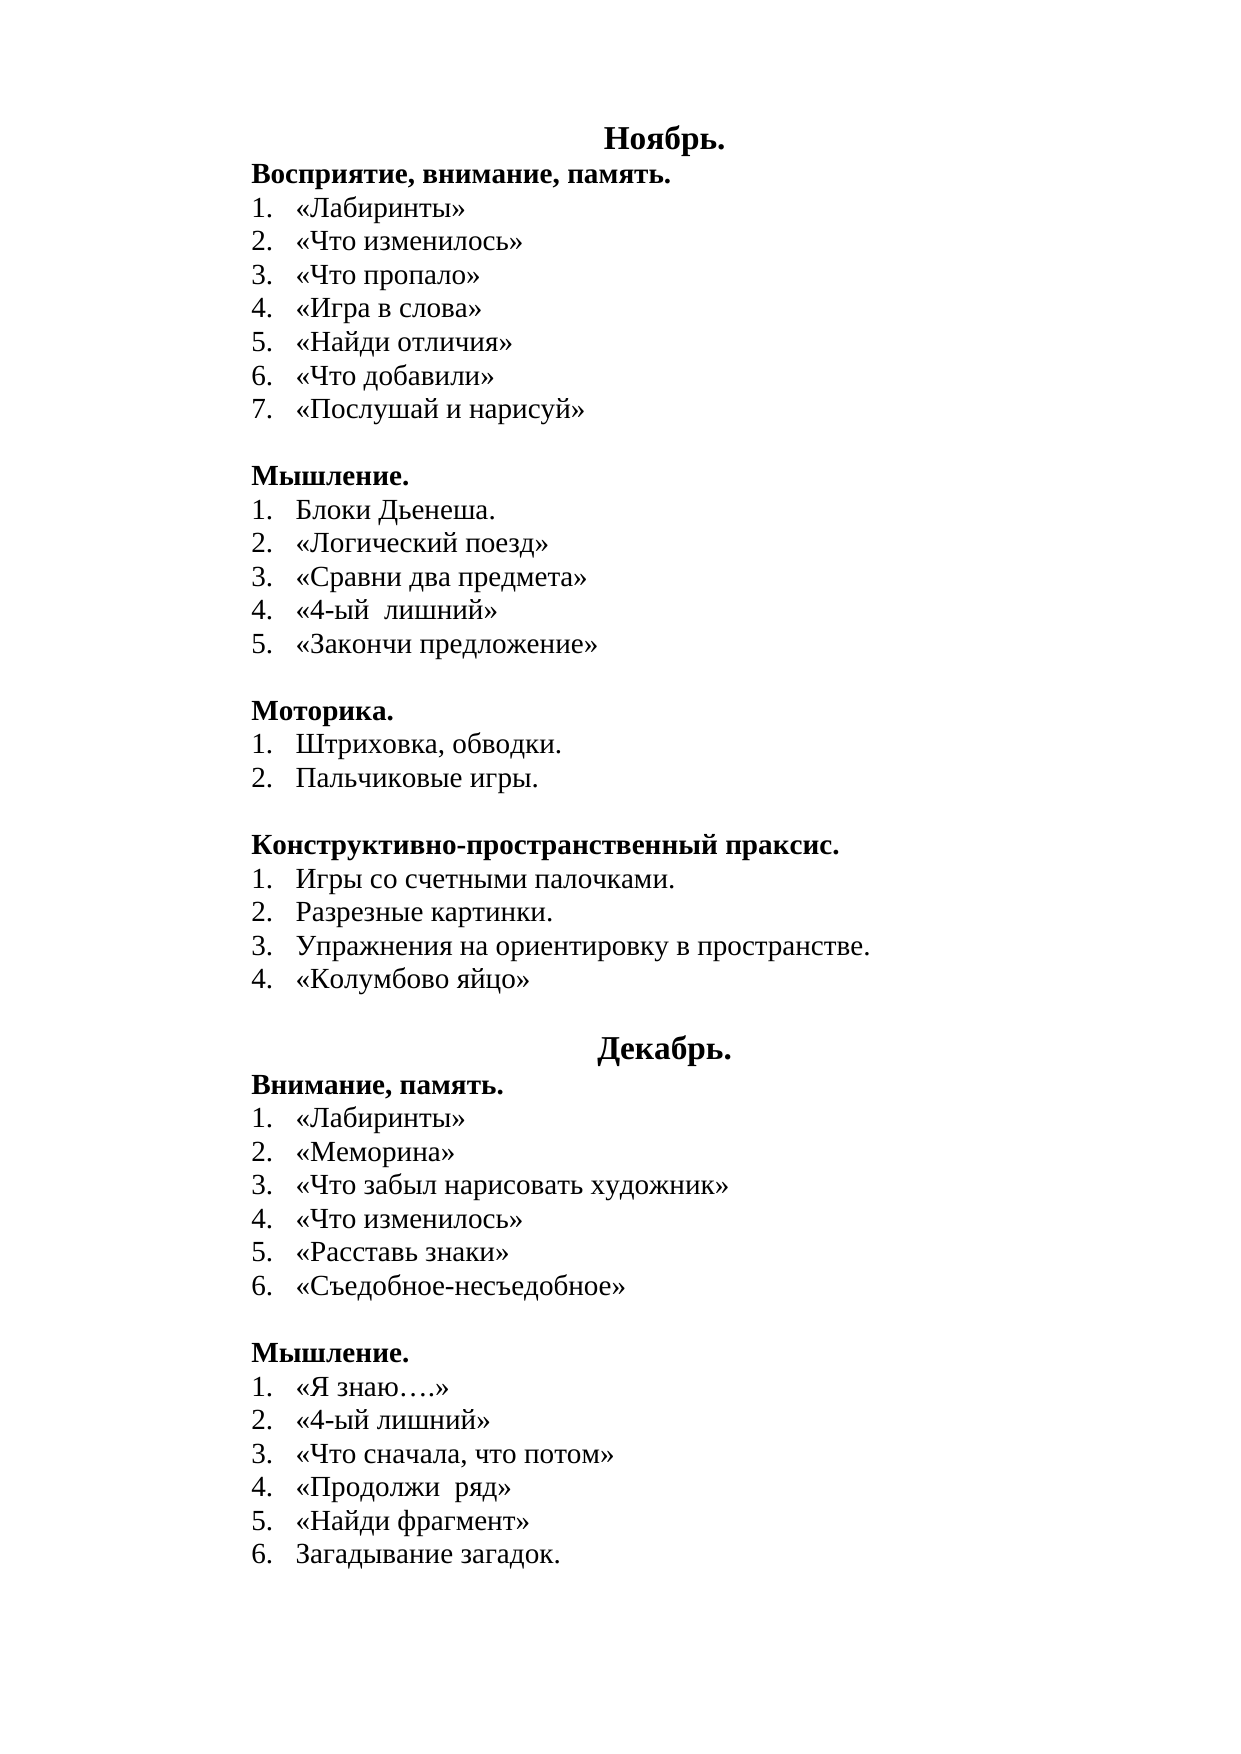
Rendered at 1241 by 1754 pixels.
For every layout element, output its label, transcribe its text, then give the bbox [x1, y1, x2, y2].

list «Что изменилось» [177, 1201, 1152, 1234]
list «Расставь знаки» [177, 1234, 1152, 1268]
list «4-ый лишний» [177, 1402, 1152, 1436]
list «Колумбово яйцо» [251, 961, 1152, 995]
list «Логический поезд» [177, 525, 1152, 559]
list Штриховка, обводки. [177, 727, 1152, 760]
list Загадывание загадок. [177, 1536, 1152, 1570]
list Моторика. [177, 693, 1152, 727]
list Пальчиковые игры. [177, 760, 1152, 794]
list «Игра в слова» [177, 291, 1152, 324]
list Внимание, память. [177, 1067, 1152, 1100]
list «Послушай и нарисуй» [177, 391, 1152, 425]
list Разрезные картинки. [251, 894, 1152, 928]
list «Что сначала, что потом» [177, 1436, 1152, 1469]
list «Сравни два предмета» [177, 559, 1152, 592]
list «Что пропало» [177, 257, 1152, 291]
list Восприятие, внимание, память. [177, 156, 1152, 190]
list Мышление. [177, 458, 1152, 492]
list «Закончи предложение» [177, 626, 1152, 659]
list Конструктивно-пространственный праксис. [177, 827, 1152, 861]
list Мышление. [177, 1335, 1152, 1369]
list «Лабиринты» [177, 190, 1152, 223]
list «Что забыл нарисовать художник» [177, 1167, 1152, 1201]
list «Найди отличия» [177, 324, 1152, 358]
list «Что изменилось» [177, 223, 1152, 257]
list «Продолжи ряд» [177, 1469, 1152, 1503]
list Упражнения на ориентировку в пространстве. [251, 928, 1152, 961]
text Ноябрь. [177, 118, 1152, 156]
list «Я знаю….» [177, 1369, 1152, 1402]
list Игры со счетными палочками. [251, 861, 1152, 894]
list «Лабиринты» [177, 1100, 1152, 1134]
list Блоки Дьенеша. [177, 492, 1152, 525]
list «Что добавили» [177, 358, 1152, 391]
list «Съедобное-несъедобное» [177, 1268, 1152, 1302]
list «4-ый лишний» [177, 592, 1152, 626]
list «Меморина» [177, 1134, 1152, 1167]
list Декабрь. [177, 1028, 1152, 1067]
list «Найди фрагмент» [177, 1503, 1152, 1536]
